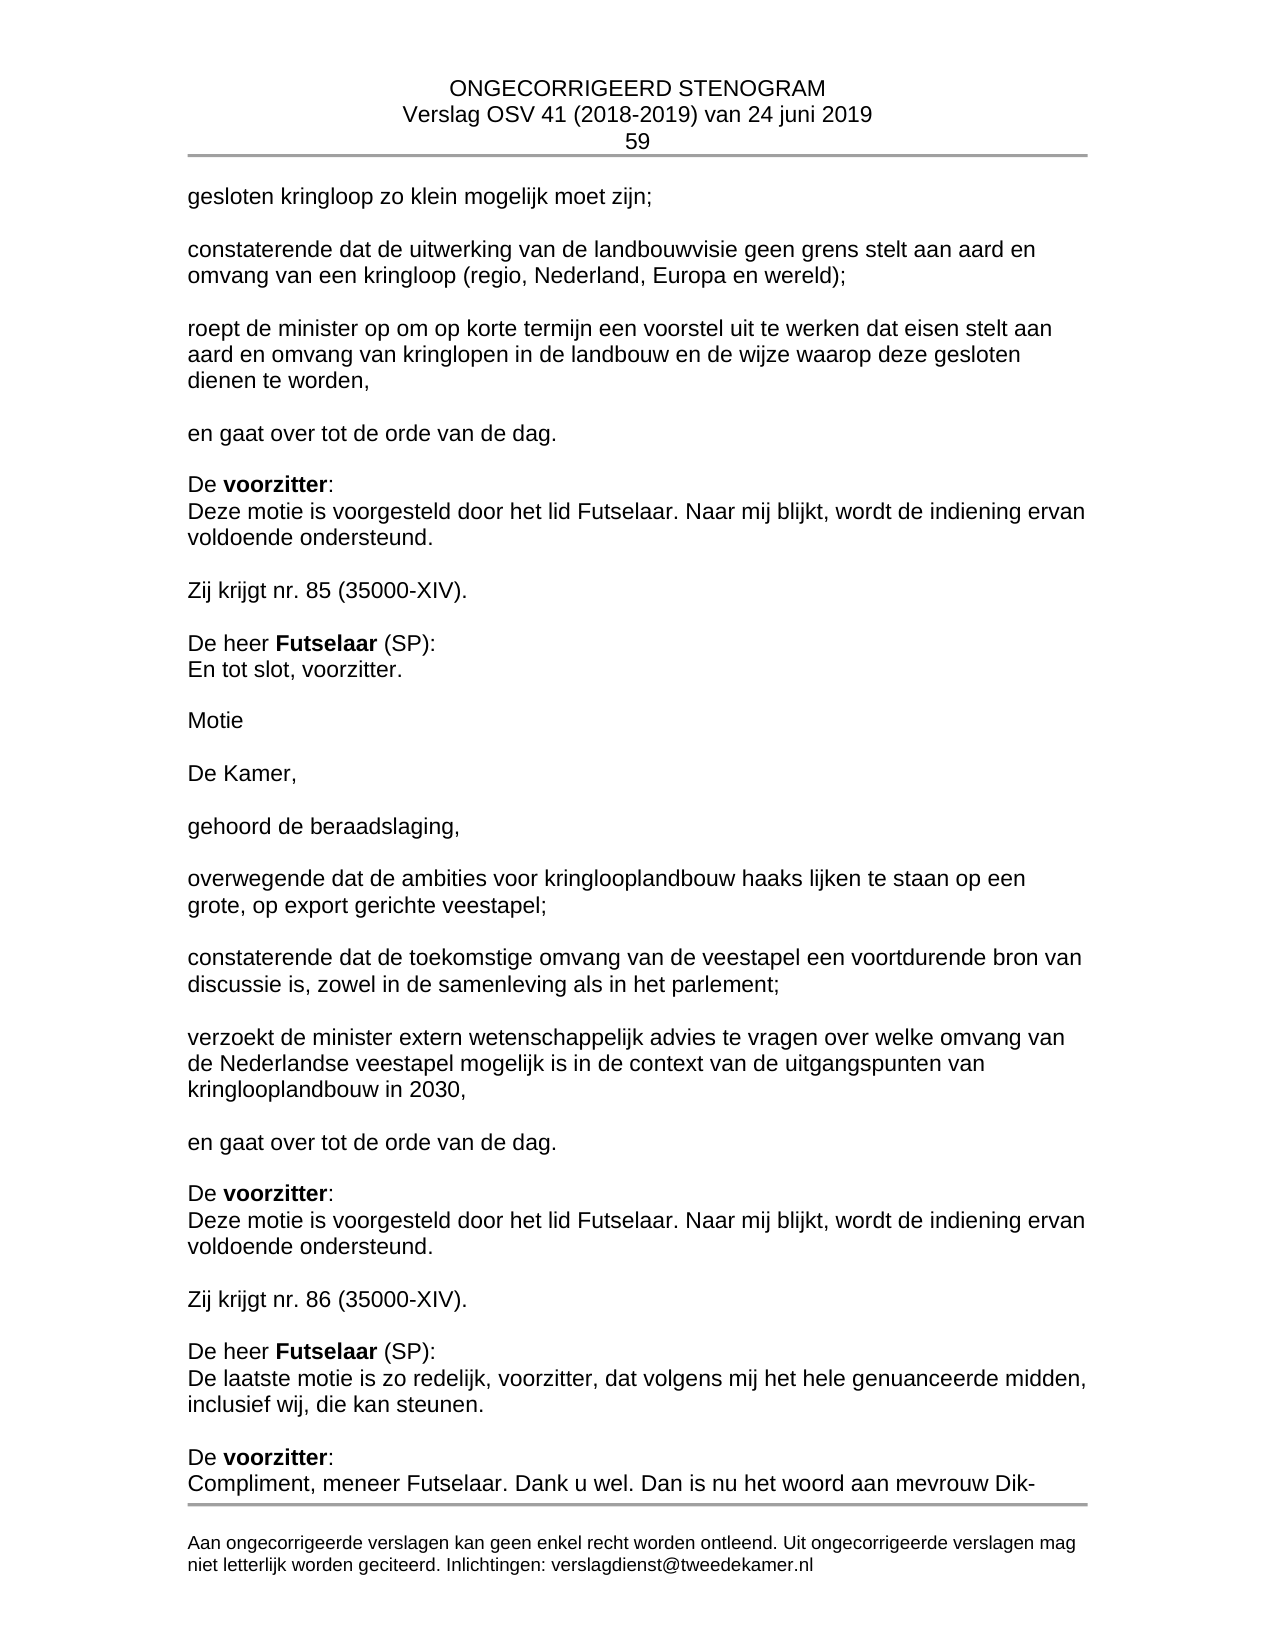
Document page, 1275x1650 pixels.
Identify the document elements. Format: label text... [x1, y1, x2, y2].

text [187, 183, 1087, 446]
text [187, 1180, 1087, 1496]
text De voorzitter: Deze motie is voorgesteld door het lid Futselaar. Naar mij blijkt, wordt de indiening ervan voldoende ondersteund. Zij krijgt nr. 85 (35000-XIV). De heer Futselaar (SP): En tot slot, voorzitter. [187, 471, 1087, 682]
text Motie De Kamer, gehoord de beraadslaging, overwegende dat de ambities voor kringlooplandbouw haaks lijken te staan op een grote, op export gerichte veestapel; constaterende dat de toekomstige omvang van de veestapel een voortdurende bron van discussie is, zowel in de samenleving als in het parlement; verzoekt de minister extern wetenschappelijk advies te vragen over welke omvang van de Nederlandse veestapel mogelijk is in de context van de uitgangspunten van kringlooplandbouw in 2030, en gaat over tot de orde van de dag. [187, 707, 1087, 1155]
